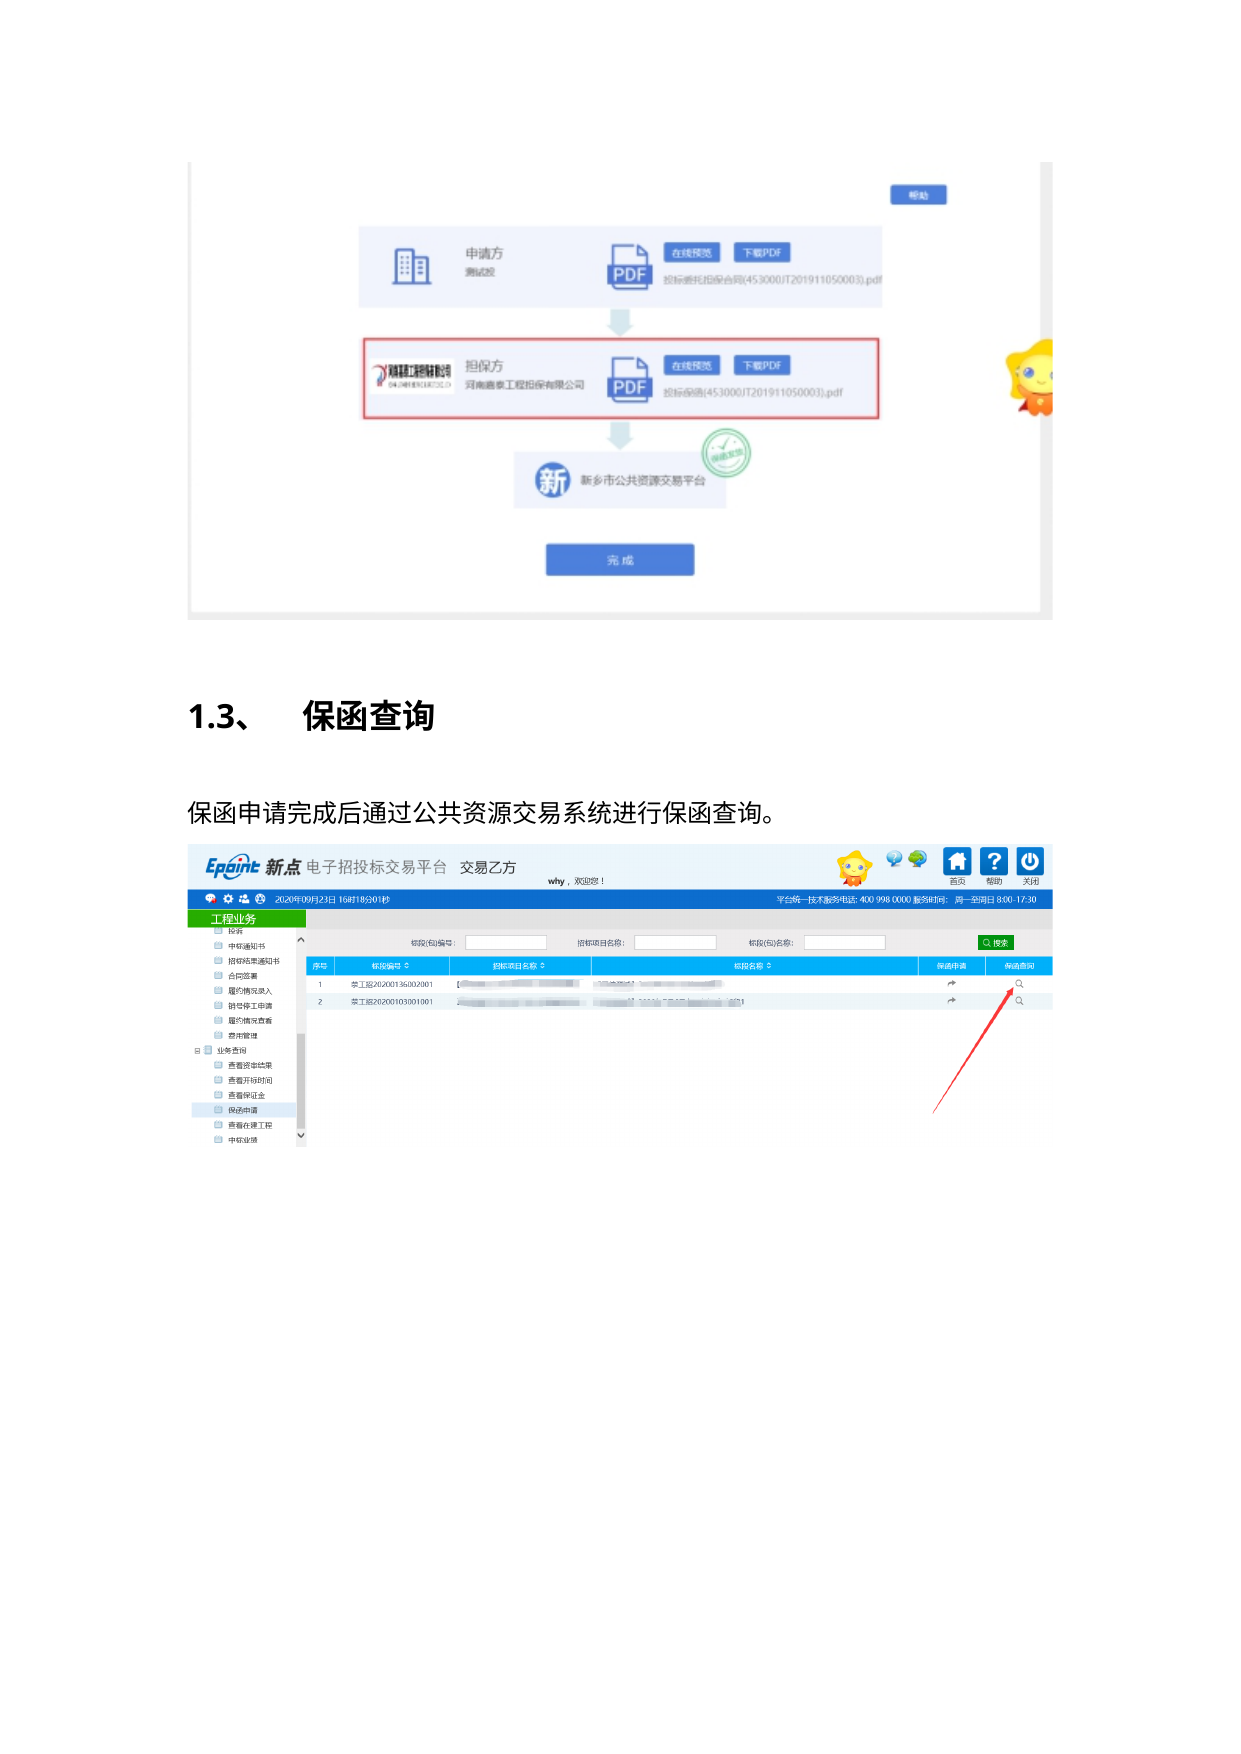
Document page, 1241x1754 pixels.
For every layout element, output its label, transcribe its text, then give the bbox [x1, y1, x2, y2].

picture [187, 162, 1053, 620]
picture [1006, 964, 1018, 968]
picture [187, 844, 1053, 1147]
list 保函查询 [187, 682, 1053, 747]
text 保函申请完成后通过公共资源交易系统进行保函查询。 [187, 779, 1053, 844]
picture [938, 964, 952, 968]
picture [1021, 964, 1031, 968]
